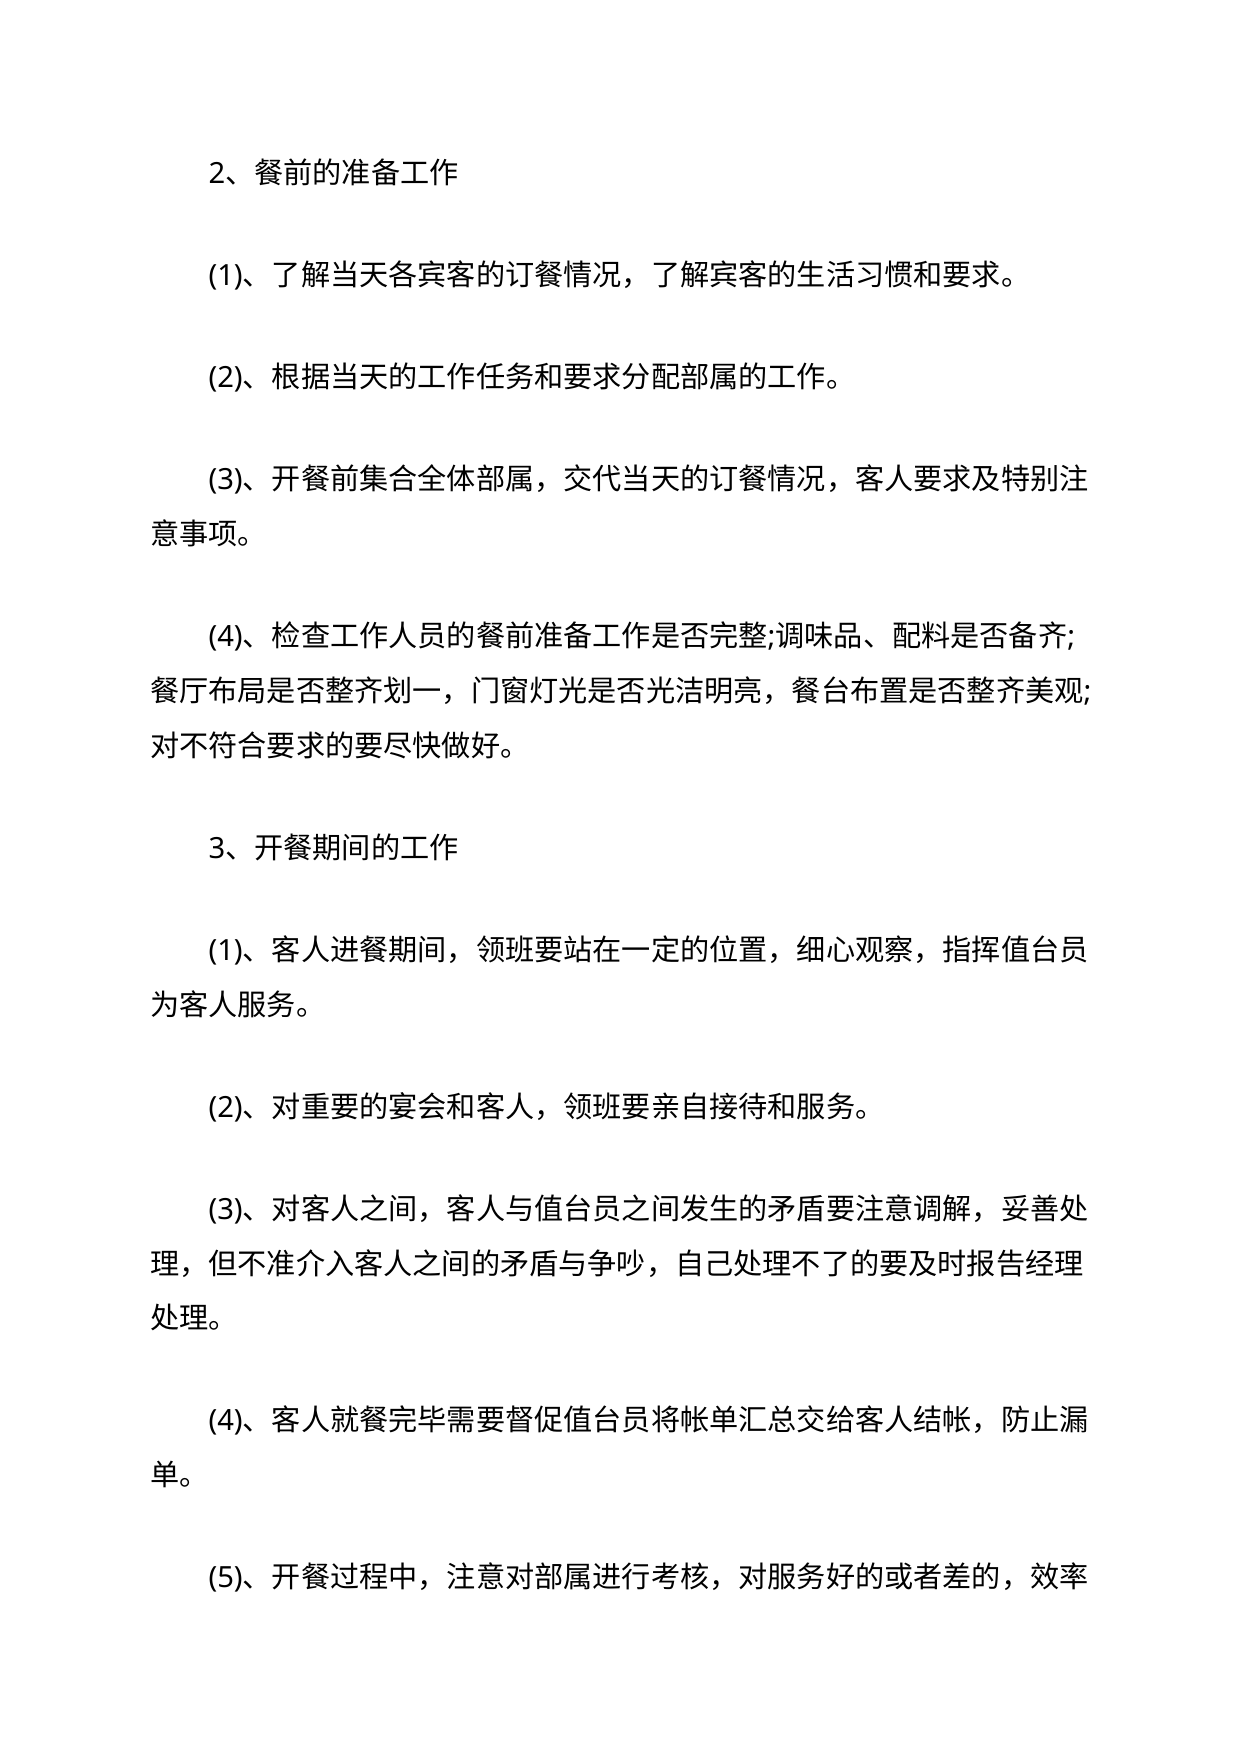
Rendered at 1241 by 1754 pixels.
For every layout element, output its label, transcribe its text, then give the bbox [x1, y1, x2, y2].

text 2、餐前的准备工作 [150, 150, 1090, 192]
text (2)、对重要的宴会和客人，领班要亲自接待和服务。 [150, 1083, 1090, 1126]
text (2)、根据当天的工作任务和要求分配部属的工作。 [150, 354, 1090, 396]
text 3、开餐期间的工作 [150, 824, 1090, 867]
text (3)、开餐前集合全体部属，交代当天的订餐情况，客人要求及特别注意事项。 [150, 456, 1090, 553]
text (4)、检查工作人员的餐前准备工作是否完整;调味品、配料是否备齐;餐厅布局是否整齐划一，门窗灯光是否光洁明亮，餐台布置是否整齐美观;对不符合要求的要尽快做好。 [150, 613, 1090, 765]
text (3)、对客人之间，客人与值台员之间发生的矛盾要注意调解，妥善处理，但不准介入客人之间的矛盾与争吵，自己处理不了的要及时报告经理处理。 [150, 1185, 1090, 1337]
text (1)、了解当天各宾客的订餐情况，了解宾客的生活习惯和要求。 [150, 252, 1090, 294]
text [150, 1554, 1090, 1596]
text (4)、客人就餐完毕需要督促值台员将帐单汇总交给客人结帐，防止漏单。 [150, 1397, 1090, 1494]
text (1)、客人进餐期间，领班要站在一定的位置，细心观察，指挥值台员为客人服务。 [150, 926, 1090, 1024]
